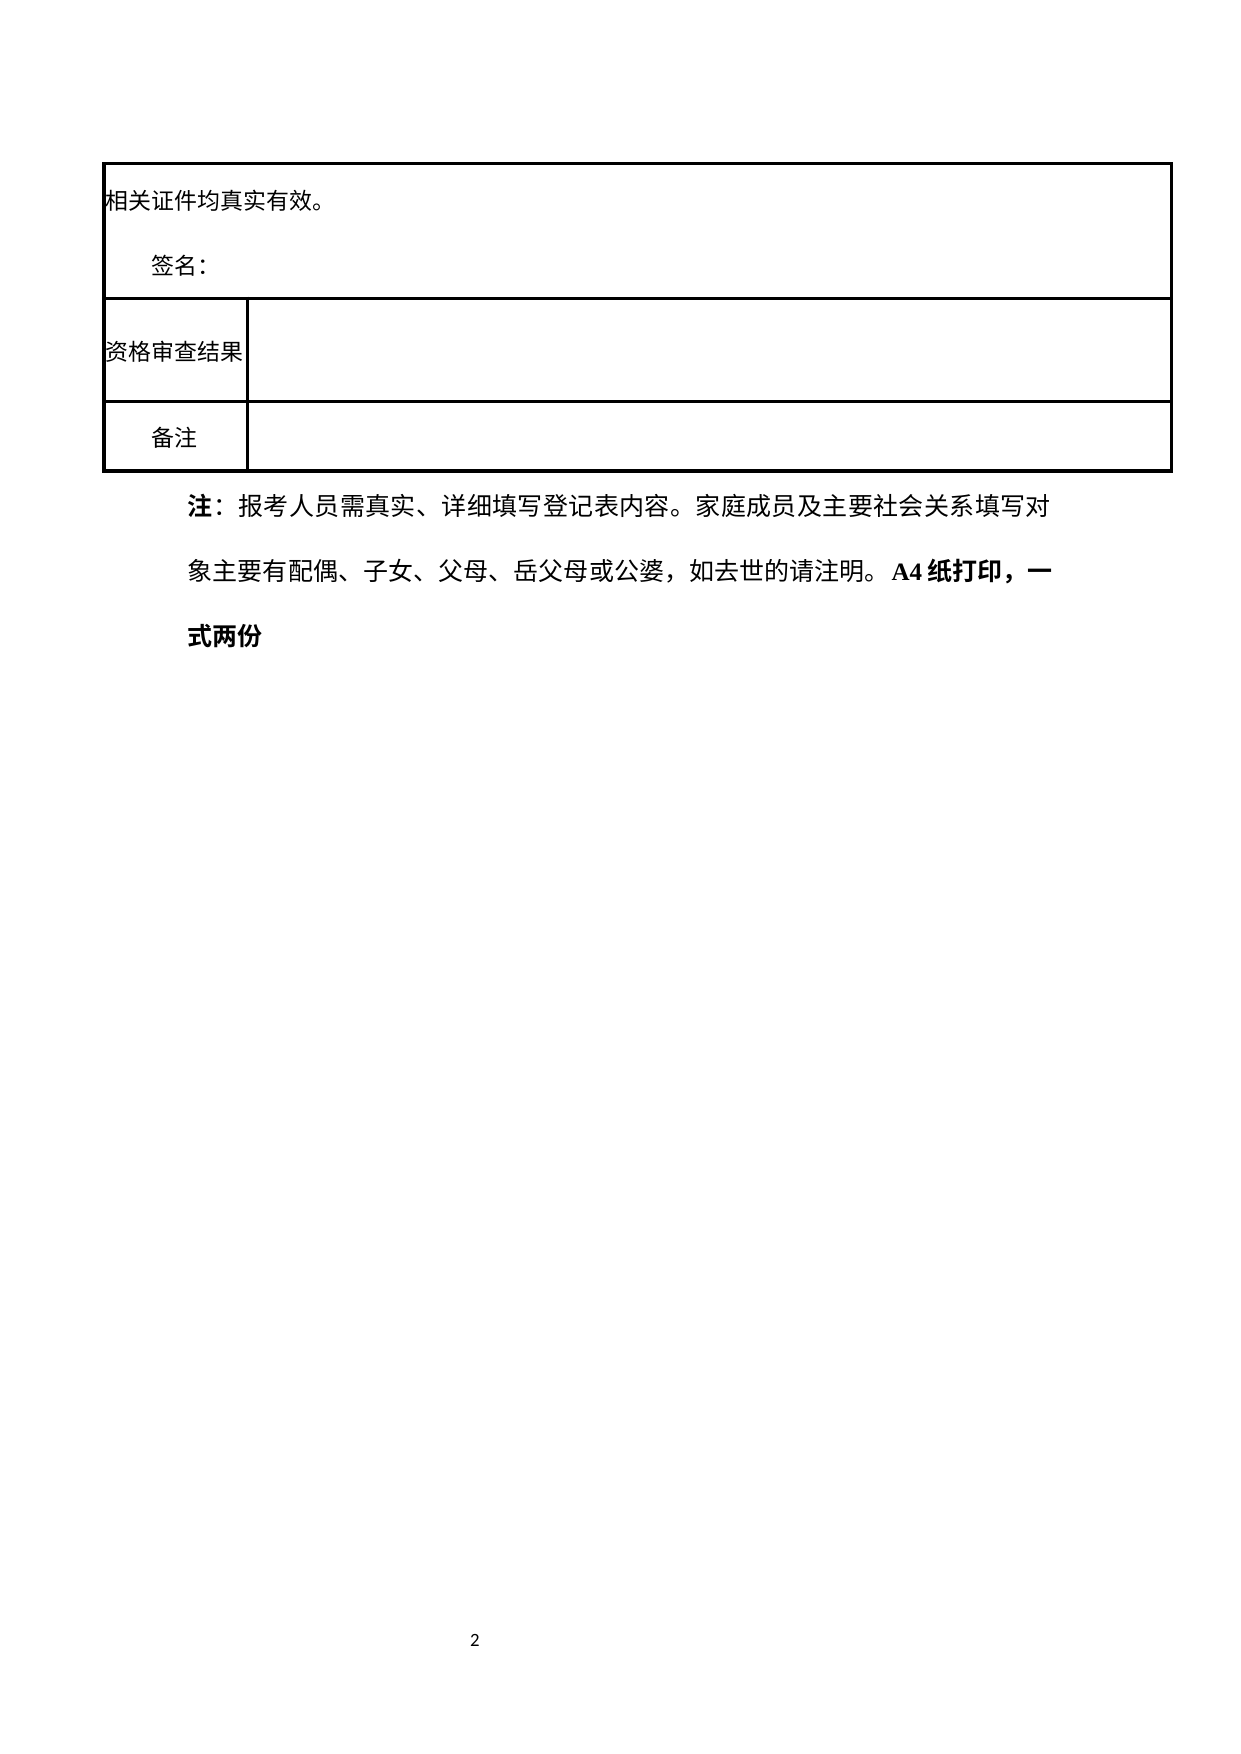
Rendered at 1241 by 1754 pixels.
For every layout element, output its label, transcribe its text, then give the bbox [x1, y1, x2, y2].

table_cell 备注 [106, 403, 246, 469]
table_cell [249, 403, 1170, 469]
text 注：报考人员需真实、详细填写登记表内容。家庭成员及主要社会关系填写对象主要有配偶、子女、父母、岳父母或公婆，如去世的请注明。A4纸打印，一式两份 [187, 473, 1053, 667]
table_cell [106, 165, 1170, 297]
table_cell [249, 300, 1170, 400]
table_cell 资格审查结果 [106, 300, 246, 400]
